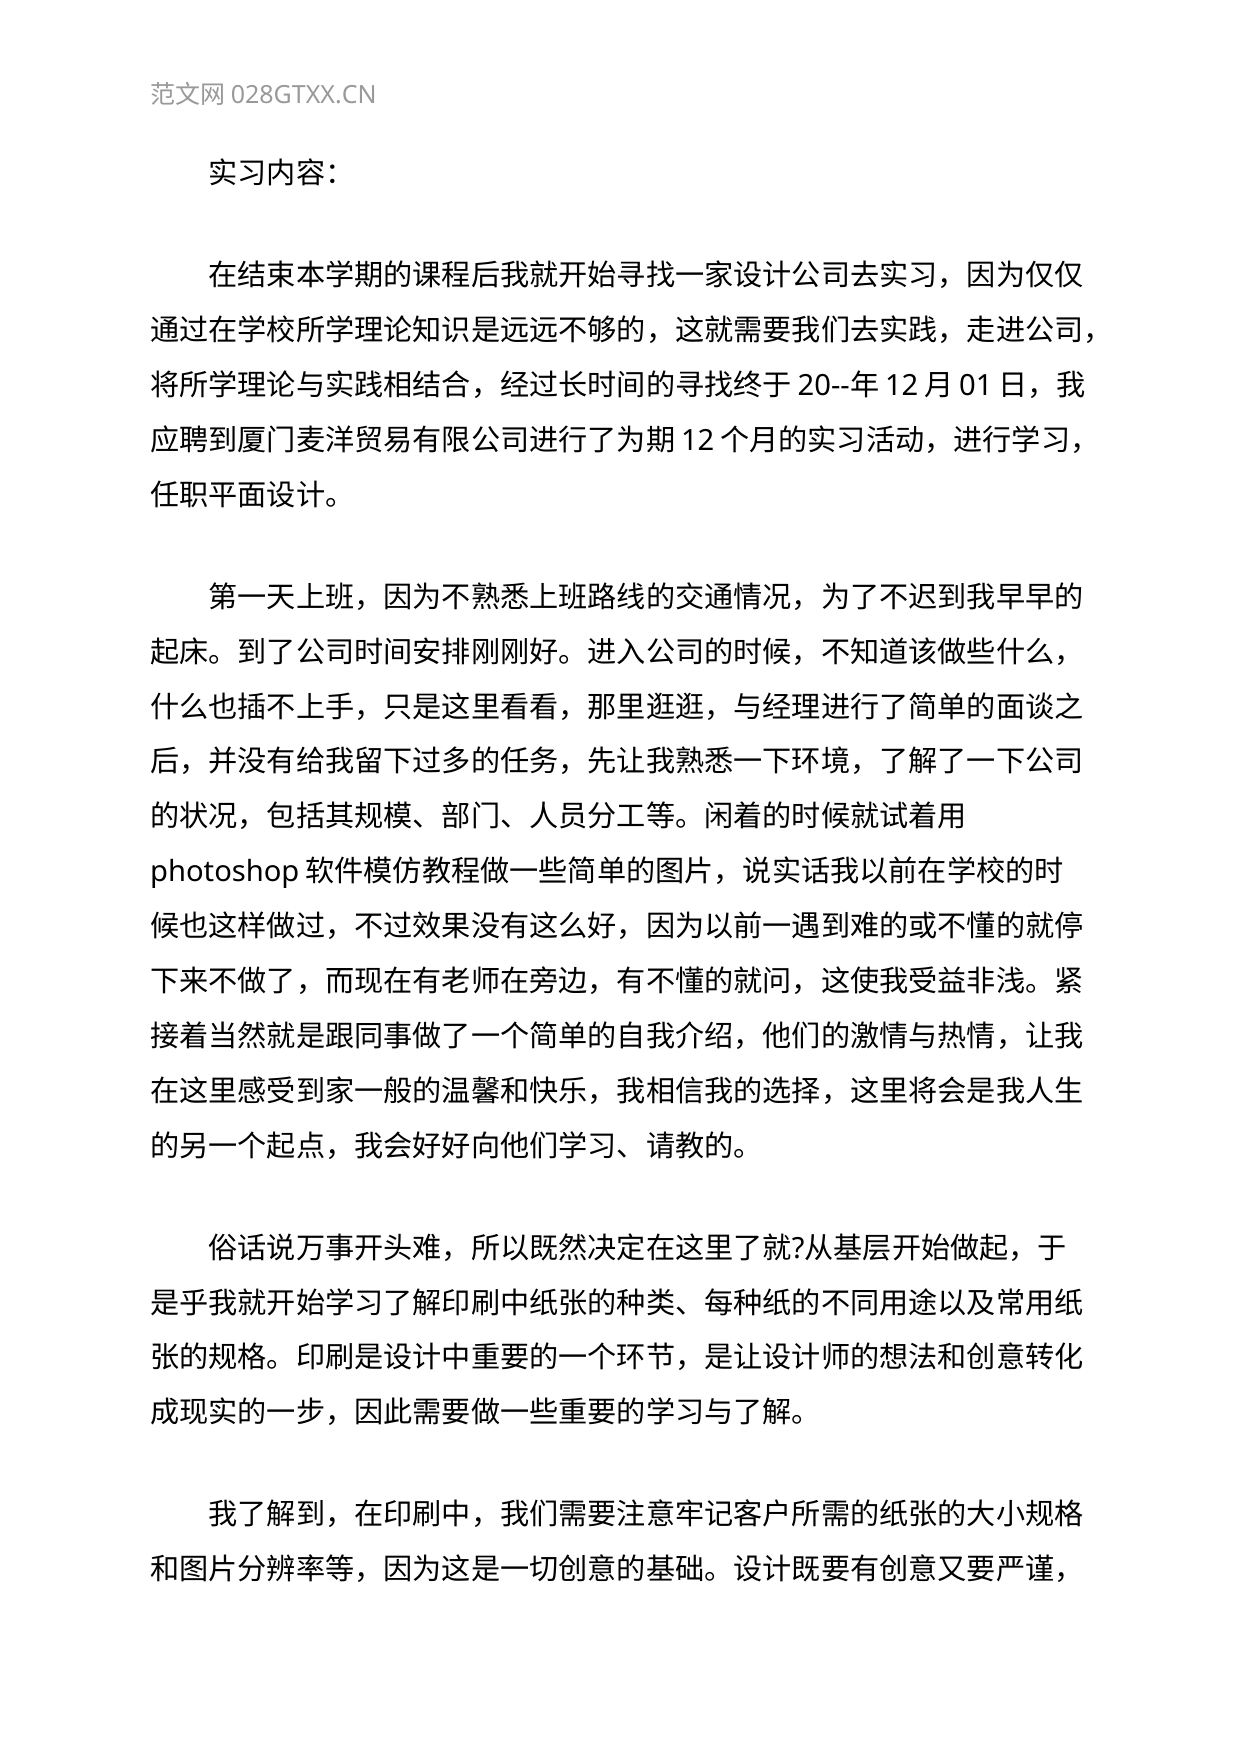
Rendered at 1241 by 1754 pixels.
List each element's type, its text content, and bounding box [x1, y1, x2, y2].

text 实习内容： [150, 150, 1090, 192]
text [150, 1491, 1090, 1588]
text 在结束本学期的课程后我就开始寻找一家设计公司去实习，因为仅仅通过在学校所学理论知识是远远不够的，这就需要我们去实践，走进公司，将所学理论与实践相结合，经过长时间的寻找终于20--年12月01日，我应聘到厦门麦洋贸易有限公司进行了为期12个月的实习活动，进行学习，任职平面设计。 [150, 252, 1090, 514]
text 第一天上班，因为不熟悉上班路线的交通情况，为了不迟到我早早的起床。到了公司时间安排刚刚好。进入公司的时候，不知道该做些什么，什么也插不上手，只是这里看看，那里逛逛，与经理进行了简单的面谈之后，并没有给我留下过多的任务，先让我熟悉一下环境，了解了一下公司的状况，包括其规模、部门、人员分工等。闲着的时候就试着用photoshop软件模仿教程做一些简单的图片，说实话我以前在学校的时候也这样做过，不过效果没有这么好，因为以前一遇到难的或不懂的就停下来不做了，而现在有老师在旁边，有不懂的就问，这使我受益非浅。紧接着当然就是跟同事做了一个简单的自我介绍，他们的激情与热情，让我在这里感受到家一般的温馨和快乐，我相信我的选择，这里将会是我人生的另一个起点，我会好好向他们学习、请教的。 [150, 573, 1090, 1165]
text 俗话说万事开头难，所以既然决定在这里了就?从基层开始做起，于是乎我就开始学习了解印刷中纸张的种类、每种纸的不同用途以及常用纸张的规格。印刷是设计中重要的一个环节，是让设计师的想法和创意转化成现实的一步，因此需要做一些重要的学习与了解。 [150, 1224, 1090, 1431]
